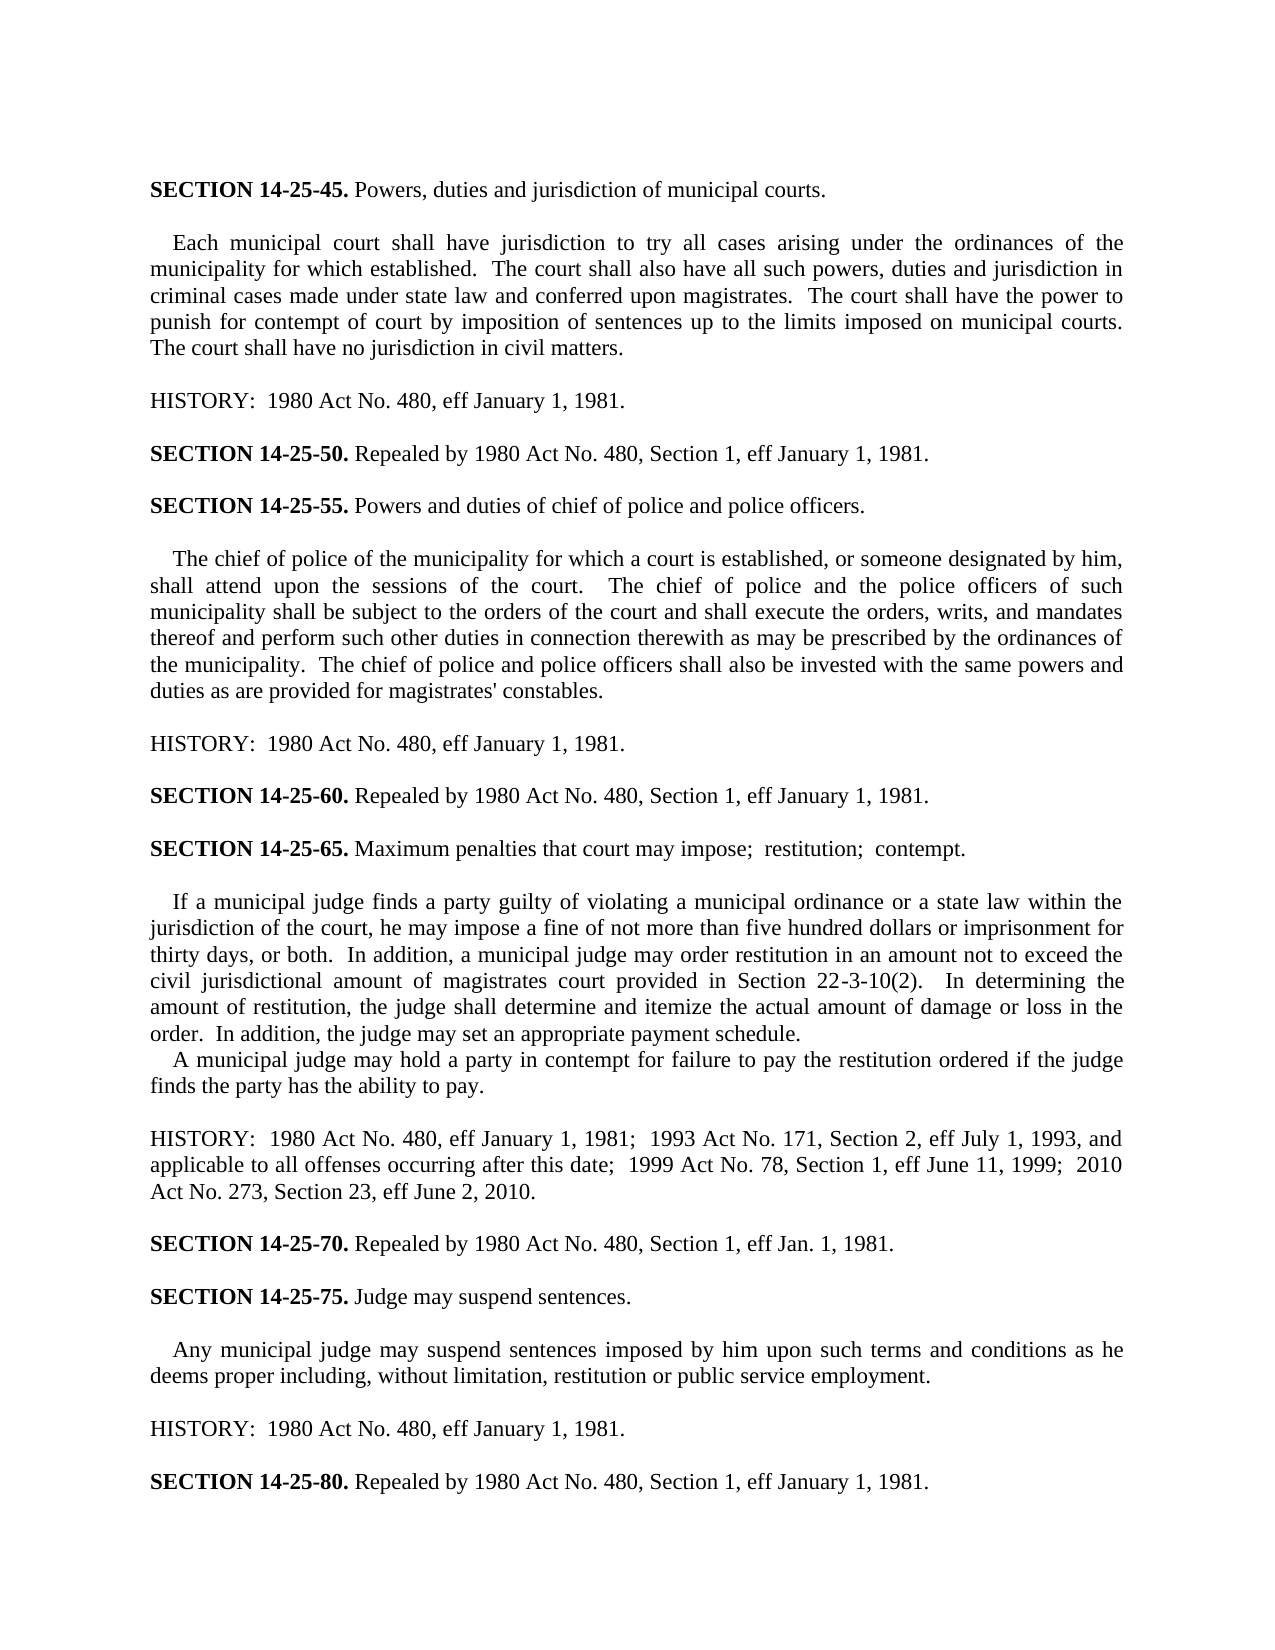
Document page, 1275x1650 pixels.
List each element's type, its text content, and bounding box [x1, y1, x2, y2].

text The chief of police of the municipality for which a court is established, or someone designated by him, shall attend upon the sessions of the court. The chief of police and the police officers of such municipality shall be subject to the orders of the court and shall execute the orders, writs, and mandates thereof and perform such other duties in connection therewith as may be prescribed by the ordinances of the municipality. The chief of police and police officers shall also be invested with the same powers and duties as are provided for magistrates' constables. [150, 545, 1125, 703]
text SECTION 14-25-45. Powers, duties and jurisdiction of municipal courts. [150, 176, 1125, 203]
text If a municipal judge finds a party guilty of violating a municipal ordinance or a state law within the jurisdiction of the court, he may impose a fine of not more than five hundred dollars or imprisonment for thirty days, or both. In addition, a municipal judge may order restitution in an amount not to exceed the civil jurisdictional amount of magistrates court provided in Section 22-3-10(2). In determining the amount of restitution, the judge shall determine and itemize the actual amount of damage or loss in the order. In addition, the judge may set an appropriate payment schedule. [150, 888, 1125, 1046]
text A municipal judge may hold a party in contempt for failure to pay the restitution ordered if the judge finds the party has the ability to pay. [150, 1046, 1125, 1099]
text SECTION 14-25-50. Repealed by 1980 Act No. 480, Section 1, eff January 1, 1981. [150, 440, 1125, 466]
text SECTION 14-25-75. Judge may suspend sentences. [150, 1283, 1125, 1309]
text SECTION 14-25-65. Maximum penalties that court may impose; restitution; contempt. [150, 835, 1125, 862]
text SECTION 14-25-55. Powers and duties of chief of police and police officers. [150, 493, 1125, 519]
text Each municipal court shall have jurisdiction to try all cases arising under the ordinances of the municipality for which established. The court shall also have all such powers, duties and jurisdiction in criminal cases made under state law and conferred upon magistrates. The court shall have the power to punish for contempt of court by imposition of sentences up to the limits imposed on municipal courts. The court shall have no jurisdiction in civil matters. [150, 229, 1125, 361]
text Any municipal judge may suspend sentences imposed by him upon such terms and conditions as he deems proper including, without limitation, restitution or public service employment. [150, 1336, 1125, 1389]
text SECTION 14-25-80. Repealed by 1980 Act No. 480, Section 1, eff January 1, 1981. [150, 1468, 1125, 1494]
text HISTORY: 1980 Act No. 480, eff January 1, 1981. [150, 730, 1125, 756]
text HISTORY: 1980 Act No. 480, eff January 1, 1981; 1993 Act No. 171, Section 2, eff July 1, 1993, and applicable to all offenses occurring after this date; 1999 Act No. 78, Section 1, eff June 11, 1999; 2010 Act No. 273, Section 23, eff June 2, 2010. [150, 1125, 1125, 1204]
text SECTION 14-25-70. Repealed by 1980 Act No. 480, Section 1, eff Jan. 1, 1981. [150, 1231, 1125, 1257]
text HISTORY: 1980 Act No. 480, eff January 1, 1981. [150, 1415, 1125, 1441]
text HISTORY: 1980 Act No. 480, eff January 1, 1981. [150, 387, 1125, 413]
text SECTION 14-25-60. Repealed by 1980 Act No. 480, Section 1, eff January 1, 1981. [150, 782, 1125, 809]
